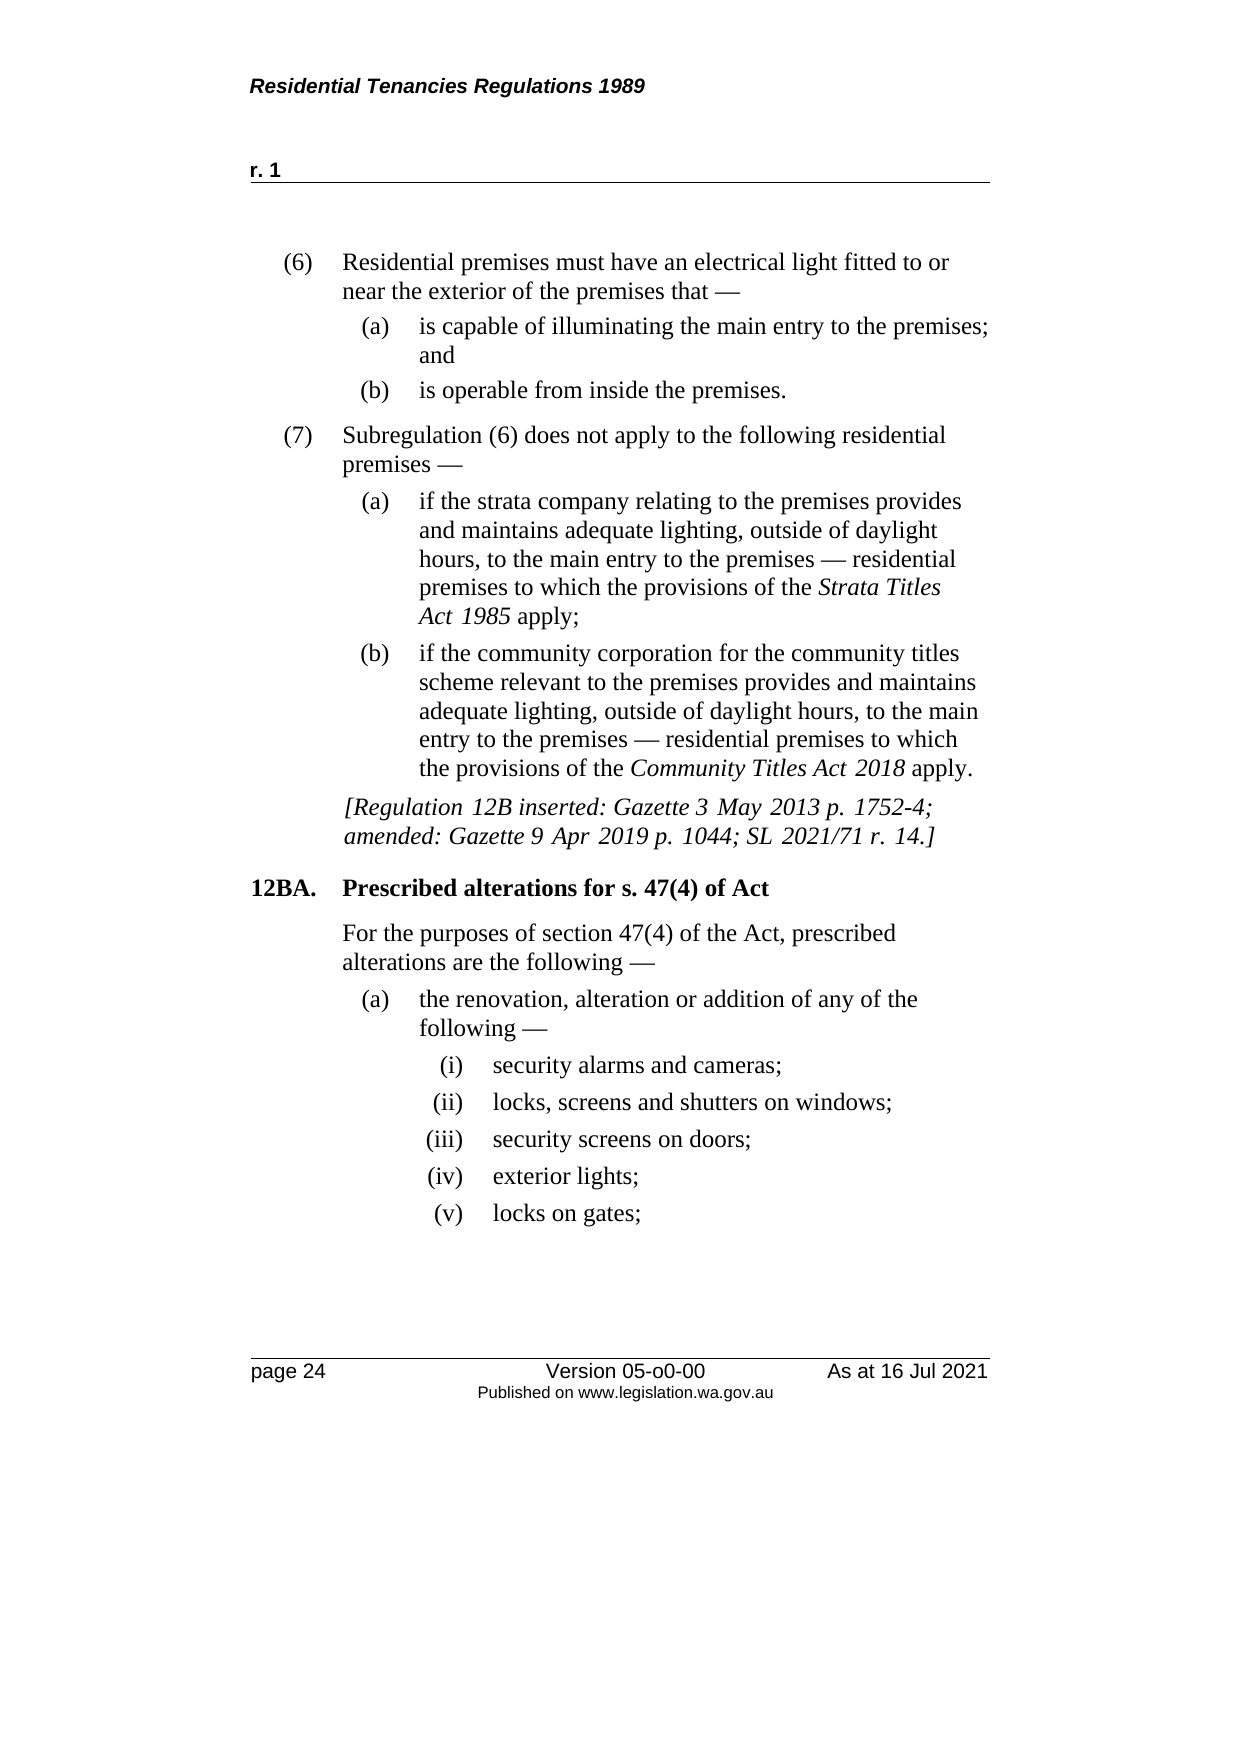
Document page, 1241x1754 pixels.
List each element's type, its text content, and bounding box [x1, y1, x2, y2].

text (v) locks on gates; [251, 1198, 990, 1227]
text [Regulation 12B inserted: Gazette 3 May 2013 p. 1752-4; amended: Gazette 9 Apr 2019 p. 1044; SL 2021/71 r. 14.] [251, 792, 990, 850]
text (b) is operable from inside the premises. [251, 375, 990, 404]
text (iv) exterior lights; [251, 1161, 990, 1190]
text (b) if the community corporation for the community titles scheme relevant to the premises provides and maintains adequate lighting, outside of daylight hours, to the main entry to the premises — residential premises to which the provisions of the Community Titles Act 2018 apply. [251, 638, 990, 782]
text (6) Residential premises must have an electrical light fitted to or near the exterior of the premises that — [251, 247, 990, 305]
text For the purposes of section 47(4) of the Act, prescribed alterations are the following — [251, 918, 990, 976]
text (a) if the strata company relating to the premises provides and maintains adequate lighting, outside of daylight hours, to the main entry to the premises — residential premises to which the provisions of the Strata Titles Act 1985 apply; [251, 486, 990, 630]
text (a) the renovation, alteration or addition of any of the following — [251, 984, 990, 1042]
text (a) is capable of illuminating the main entry to the premises; and [251, 311, 990, 369]
text (ii) locks, screens and shutters on windows; [251, 1087, 990, 1116]
text (i) security alarms and cameras; [251, 1050, 990, 1079]
text (7) Subregulation (6) does not apply to the following residential premises — [251, 420, 990, 478]
subtitle 12BA. Prescribed alterations for s. 47(4) of Act [251, 873, 990, 902]
text (iii) security screens on doors; [251, 1124, 990, 1153]
